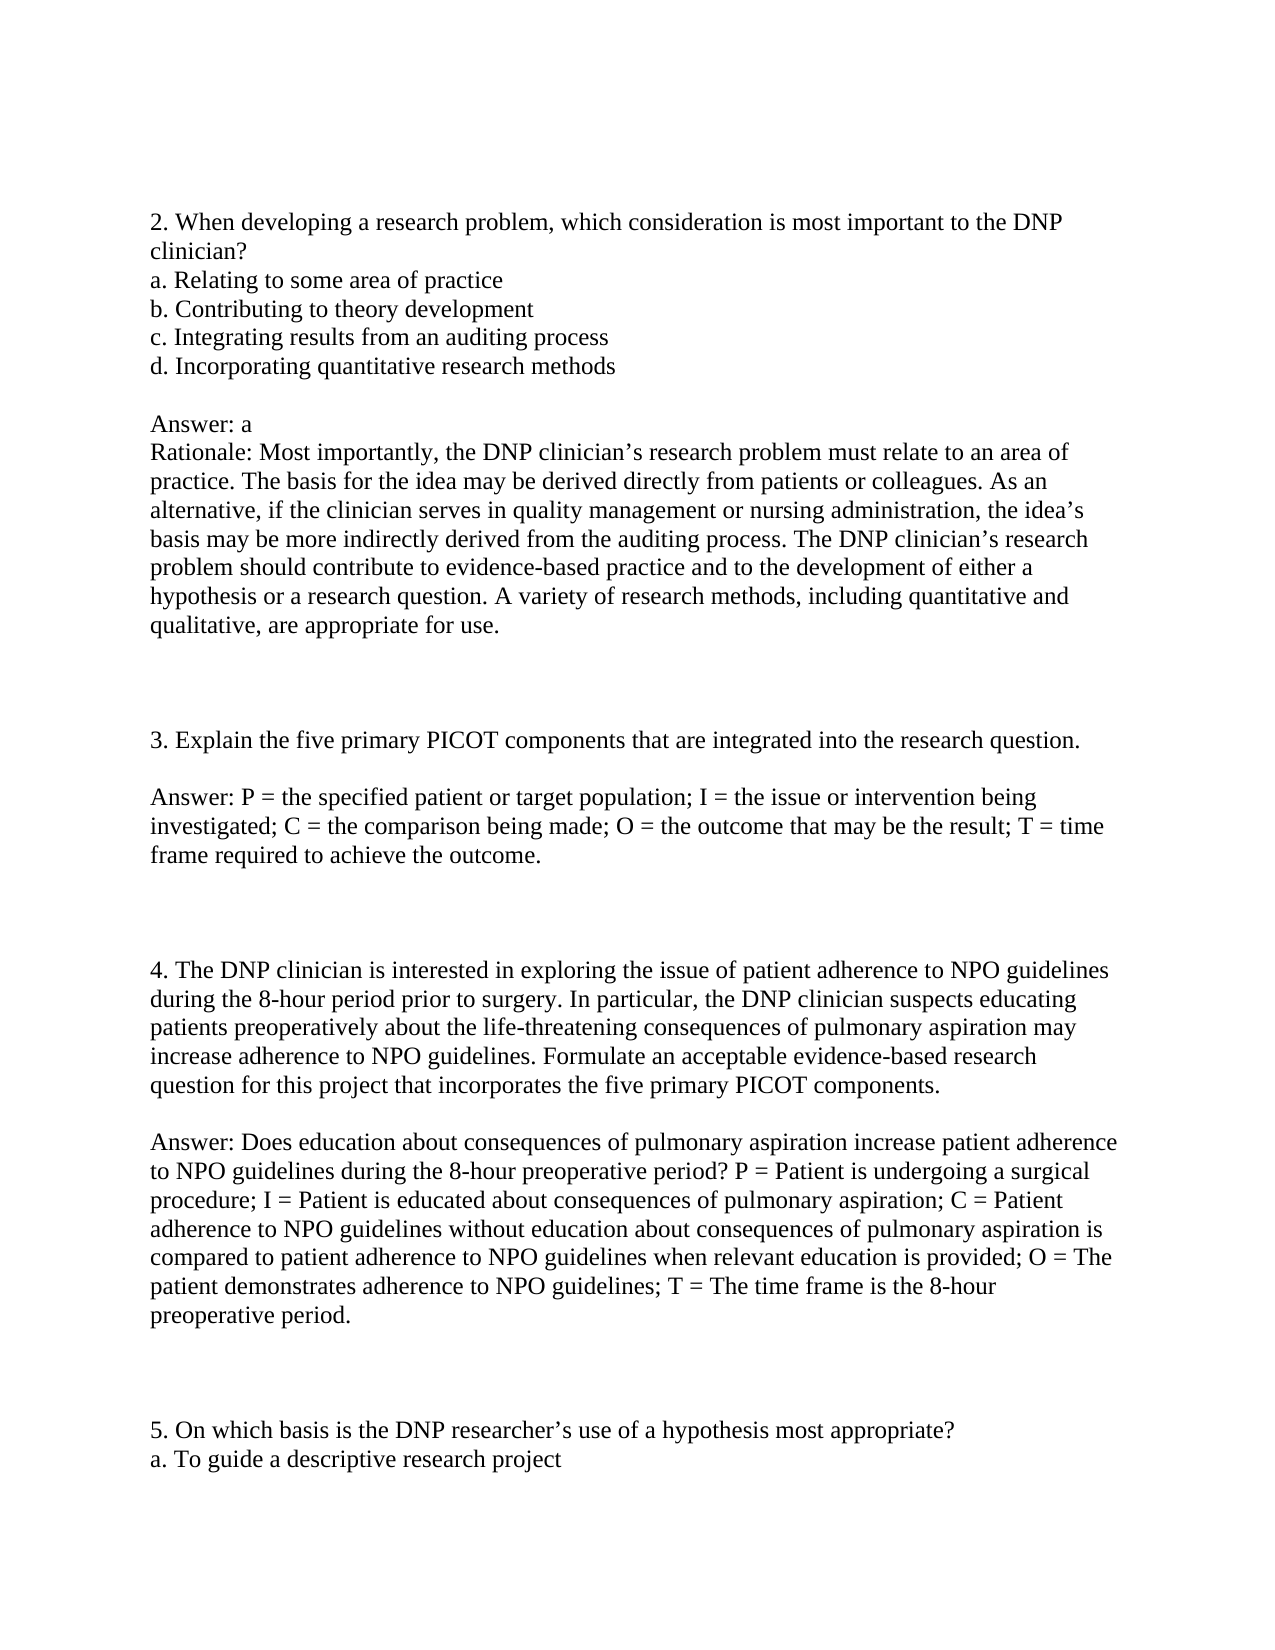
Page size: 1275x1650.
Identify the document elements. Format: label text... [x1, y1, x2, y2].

text 4. The DNP clinician is interested in exploring the issue of patient adherence to NPO guidelines during the 8-hour period prior to surgery. In particular, the DNP clinician suspects educating patients preoperatively about the life-threatening consequences of pulmonary aspiration may increase adherence to NPO guidelines. Formulate an acceptable evidence-based research question for this project that incorporates the five primary PICOT components. [150, 955, 1125, 1099]
text Answer: Does education about consequences of pulmonary aspiration increase patient adherence to NPO guidelines during the 8-hour preoperative period? P = Patient is undergoing a surgical procedure; I = Patient is educated about consequences of pulmonary aspiration; C = Patient adherence to NPO guidelines without education about consequences of pulmonary aspiration is compared to patient adherence to NPO guidelines when relevant education is provided; O = The patient demonstrates adherence to NPO guidelines; T = The time frame is the 8-hour preoperative period. [150, 1127, 1125, 1329]
text Answer: P = the specified patient or target population; I = the issue or intervention being investigated; C = the comparison being made; O = the outcome that may be the result; T = time frame required to achieve the outcome. [150, 782, 1125, 869]
text Rationale: Most importantly, the DNP clinician’s research problem must relate to an area of practice. The basis for the idea may be derived directly from patients or colleagues. As an alternative, if the clinician serves in quality management or nursing administration, the idea’s basis may be more indirectly derived from the auditing process. The DNP clinician’s research problem should contribute to evidence-based practice and to the development of either a hypothesis or a research question. A variety of research methods, including quantitative and qualitative, are appropriate for use. [150, 437, 1125, 639]
text Answer: a [150, 409, 1125, 437]
text c. Integrating results from an auditing process [150, 322, 1125, 351]
text a. To guide a descriptive research project [150, 1444, 1125, 1472]
text b. Contributing to theory development [150, 294, 1125, 322]
text 5. On which basis is the DNP researcher’s use of a hypothesis most appropriate? [150, 1415, 1125, 1444]
text a. Relating to some area of practice [150, 265, 1125, 294]
text d. Incorporating quantitative research methods [150, 351, 1125, 380]
text 3. Explain the five primary PICOT components that are integrated into the research question. [150, 725, 1125, 754]
text 2. When developing a research problem, which consideration is most important to the DNP clinician? [150, 207, 1125, 265]
